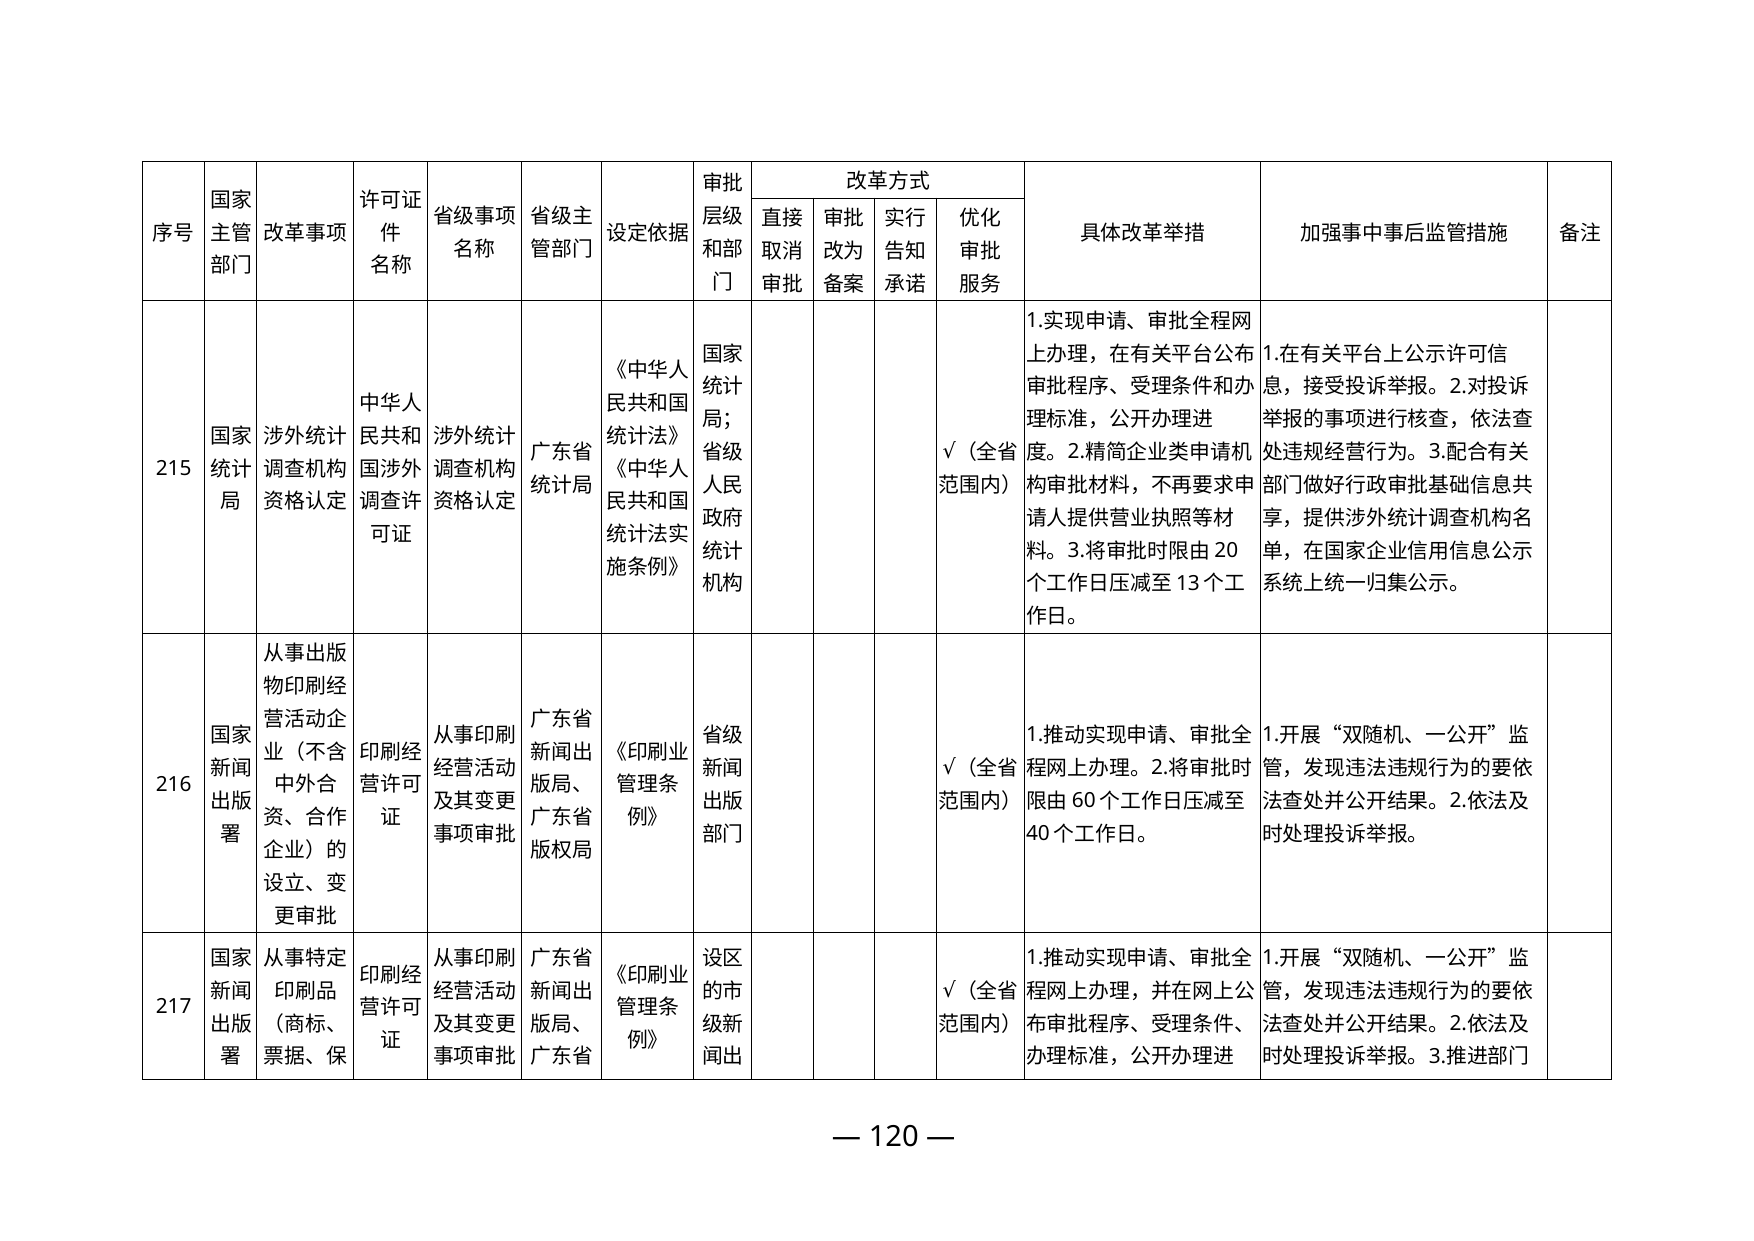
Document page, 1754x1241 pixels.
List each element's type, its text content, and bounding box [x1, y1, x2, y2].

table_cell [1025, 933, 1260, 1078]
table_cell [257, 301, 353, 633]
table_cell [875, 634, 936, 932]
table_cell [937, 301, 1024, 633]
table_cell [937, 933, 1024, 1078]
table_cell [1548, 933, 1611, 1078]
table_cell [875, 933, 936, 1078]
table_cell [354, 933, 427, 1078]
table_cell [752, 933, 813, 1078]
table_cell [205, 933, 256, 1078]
table_header 加强事中事后监管措施 [1261, 162, 1547, 300]
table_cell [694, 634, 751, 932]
table_header 序号 [143, 162, 204, 300]
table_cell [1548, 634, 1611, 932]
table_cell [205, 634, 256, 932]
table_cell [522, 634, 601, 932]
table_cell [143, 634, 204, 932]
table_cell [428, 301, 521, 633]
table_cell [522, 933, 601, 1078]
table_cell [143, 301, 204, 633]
table_header 改革事项 [257, 162, 353, 300]
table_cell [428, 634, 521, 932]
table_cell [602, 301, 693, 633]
table_cell 优化 审批 服务 [937, 199, 1024, 300]
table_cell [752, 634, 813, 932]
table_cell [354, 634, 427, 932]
table_header 备注 [1548, 162, 1611, 300]
table_header 许可证件 名称 [354, 162, 427, 300]
table_header 具体改革举措 [1025, 162, 1260, 300]
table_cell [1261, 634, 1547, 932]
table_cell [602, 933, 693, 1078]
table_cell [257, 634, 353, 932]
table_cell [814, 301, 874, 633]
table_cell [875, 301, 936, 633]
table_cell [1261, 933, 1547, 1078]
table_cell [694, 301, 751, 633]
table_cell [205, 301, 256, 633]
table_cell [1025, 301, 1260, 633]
table_header 国家主管部门 [205, 162, 256, 300]
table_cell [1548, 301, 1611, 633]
table_cell 审批 改为 备案 [814, 199, 874, 300]
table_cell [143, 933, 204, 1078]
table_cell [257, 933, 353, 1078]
table_header 省级事项名称 [428, 162, 521, 300]
table_header 省级主管部门 [522, 162, 601, 300]
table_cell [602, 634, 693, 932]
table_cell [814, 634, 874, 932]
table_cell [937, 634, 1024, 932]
table_cell 实行 告知 承诺 [875, 199, 936, 300]
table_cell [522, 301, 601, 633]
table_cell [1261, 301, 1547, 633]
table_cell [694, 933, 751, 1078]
table_header 审批层级和部门 [694, 162, 751, 300]
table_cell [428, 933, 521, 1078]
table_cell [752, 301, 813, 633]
table_cell 直接 取消 审批 [752, 199, 813, 300]
table_header 改革方式 [752, 162, 1024, 198]
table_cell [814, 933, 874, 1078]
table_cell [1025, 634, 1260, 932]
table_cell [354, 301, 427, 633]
table_header 设定依据 [602, 162, 693, 300]
